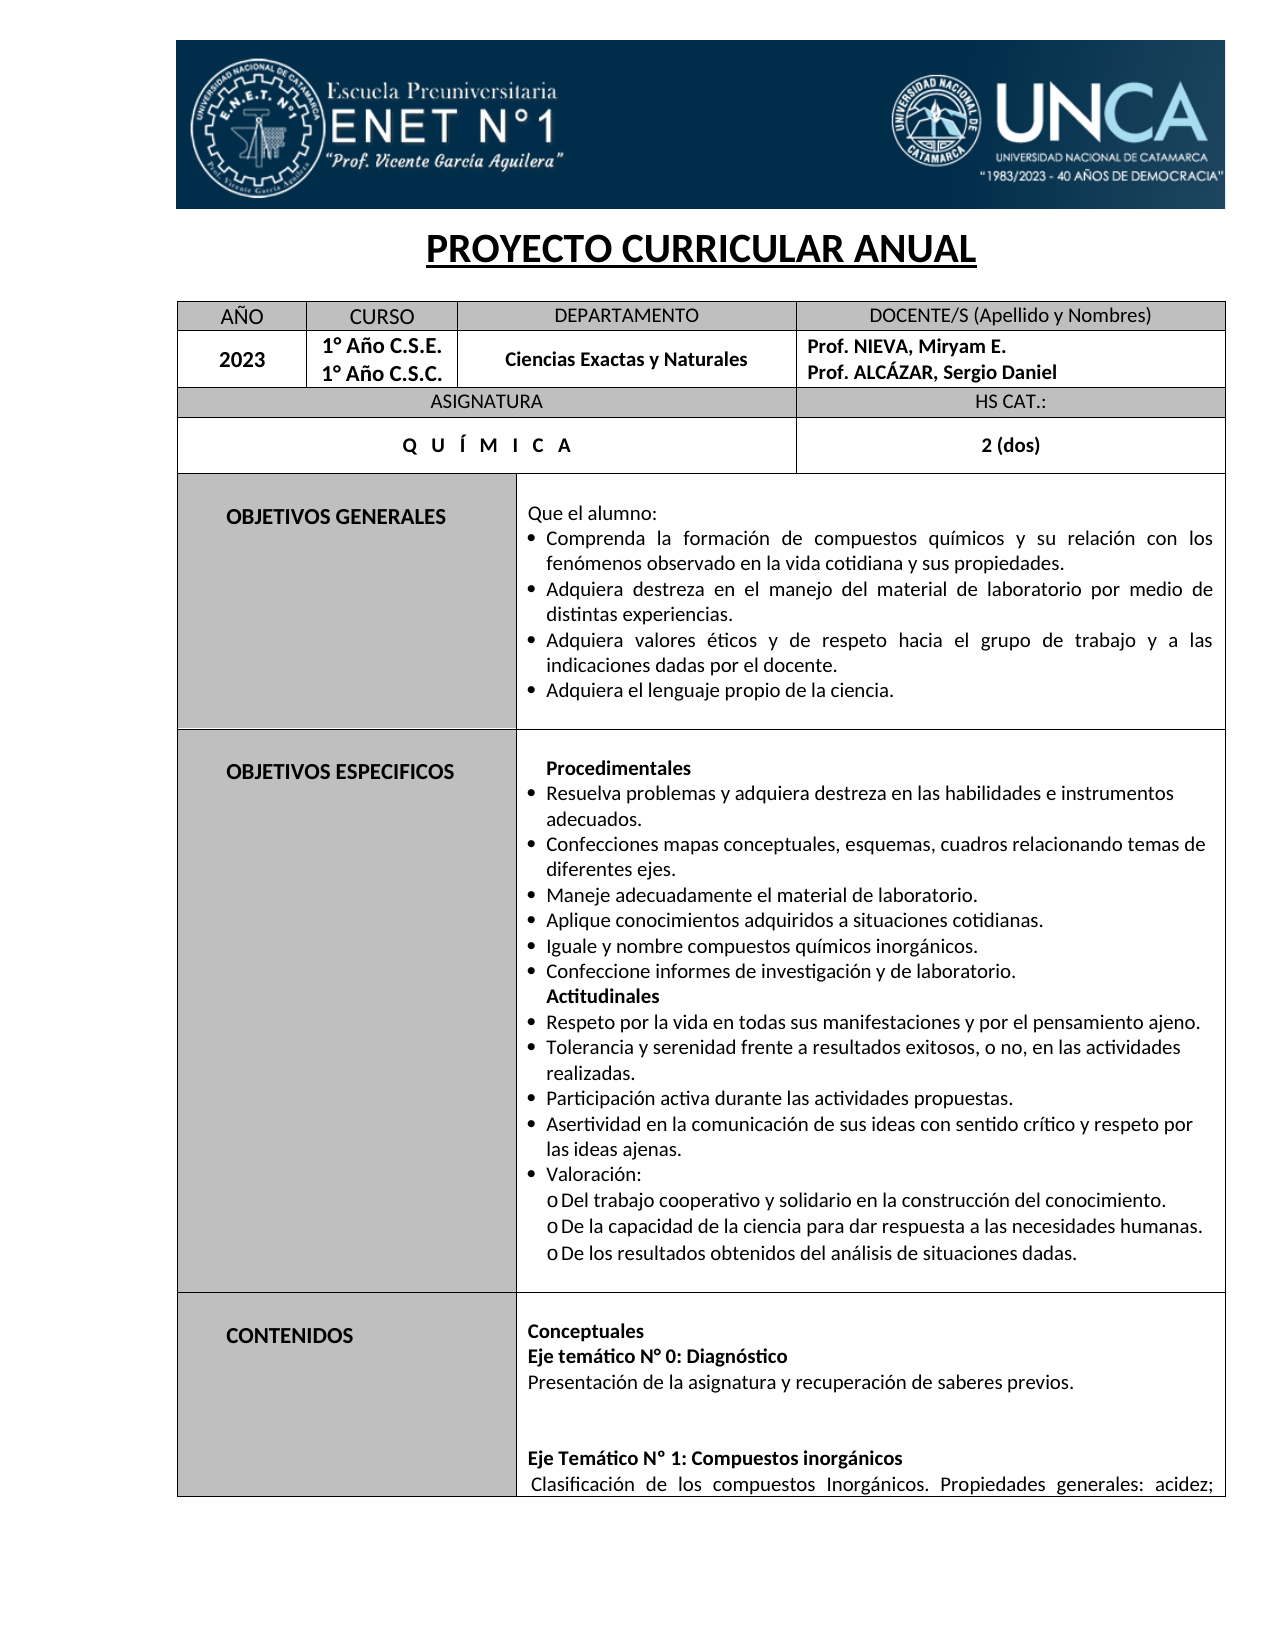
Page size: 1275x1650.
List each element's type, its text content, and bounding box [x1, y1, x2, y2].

table_header AÑO [178, 302, 306, 330]
table_cell ASIGNATURA [178, 388, 796, 417]
text PROYECTO CURRICULAR ANUAL [177, 222, 1226, 272]
table_header CURSO [307, 302, 457, 330]
table_header DEPARTAMENTO [458, 302, 796, 330]
table_cell Que el alumno: Comprenda la formación de compuestos químicos y su relación con los fenómenos observado en la vida cotidiana y sus propiedades. Adquiera destreza en el manejo del material de laboratorio por medio de distintas experiencias. Adquiera valores éticos y de respeto hacia el grupo de trabajo y a las indicaciones dadas por el docente. Adquiera el lenguaje propio de la ciencia. [517, 474, 1225, 728]
table_cell Prof. NIEVA, Miryam E. Prof. ALCÁZAR, Sergio Daniel [797, 331, 1225, 387]
table_cell Ciencias Exactas y Naturales [458, 331, 796, 387]
table_cell Procedimentales Resuelva problemas y adquiera destreza en las habilidades e instrumentos adecuados. Confecciones mapas conceptuales, esquemas, cuadros relacionando temas de diferentes ejes. Maneje adecuadamente el material de laboratorio. Aplique conocimientos adquiridos a situaciones cotidianas. Iguale y nombre compuestos químicos inorgánicos. Confeccione informes de investigación y de laboratorio. Actitudinales Respeto por la vida en todas sus manifestaciones y por el pensamiento ajeno. Tolerancia y serenidad frente a resultados exitosos, o no, en las actividades realizadas. Participación activa durante las actividades propuestas. Asertividad en la comunicación de sus ideas con sentido crítico y respeto por las ideas ajenas. Valoración: Del trabajo cooperativo y solidario en la construcción del conocimiento. De la capacidad de la ciencia para dar respuesta a las necesidades humanas. De los resultados obtenidos del análisis de situaciones dadas. [517, 730, 1225, 1292]
picture [175, 40, 1225, 209]
table_cell 2 (dos) [797, 418, 1225, 473]
table_cell QUÍMICA [178, 418, 796, 473]
table_cell OBJETIVOS ESPECIFICOS [178, 730, 516, 1292]
table_cell HS CAT.: [797, 388, 1225, 417]
table_cell CONTENIDOS [178, 1293, 516, 1496]
table_cell 1° Año C.S.E. 1° Año C.S.C. [307, 331, 457, 387]
table_cell OBJETIVOS GENERALES [178, 474, 516, 728]
table_cell 2023 [178, 331, 306, 387]
table_header DOCENTE/S (Apellido y Nombres) [797, 302, 1225, 330]
